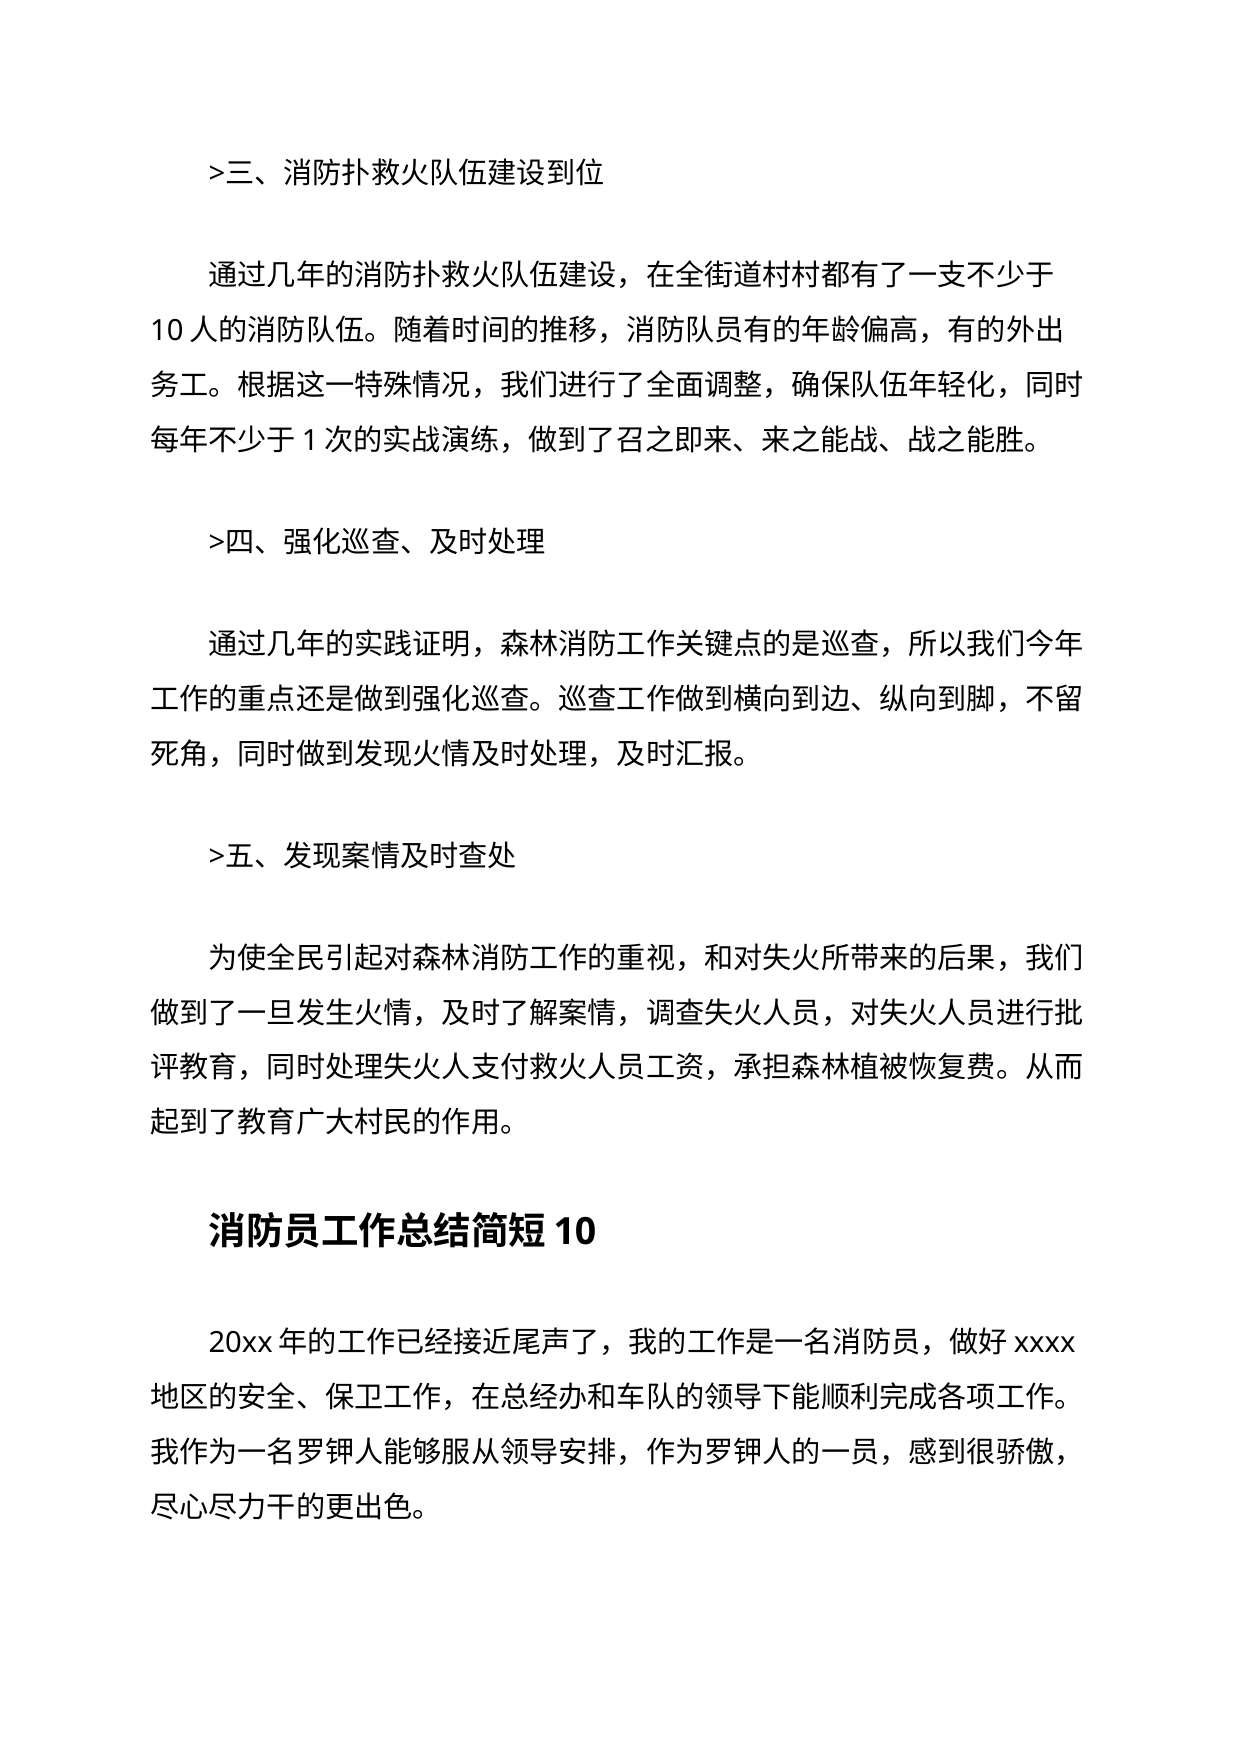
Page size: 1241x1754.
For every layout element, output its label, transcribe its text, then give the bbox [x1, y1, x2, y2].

text 为使全民引起对森林消防工作的重视，和对失火所带来的后果，我们做到了一旦发生火情，及时了解案情，调查失火人员，对失火人员进行批评教育，同时处理失火人支付救火人员工资，承担森林植被恢复费。从而起到了教育广大村民的作用。 [150, 934, 1090, 1141]
text >三、消防扑救火队伍建设到位 [150, 150, 1090, 192]
text >五、发现案情及时查处 [150, 832, 1090, 875]
text >四、强化巡查、及时处理 [150, 519, 1090, 561]
text 通过几年的实践证明，森林消防工作关键点的是巡查，所以我们今年工作的重点还是做到强化巡查。巡查工作做到横向到边、纵向到脚，不留死角，同时做到发现火情及时处理，及时汇报。 [150, 621, 1090, 773]
text 通过几年的消防扑救火队伍建设，在全街道村村都有了一支不少于10人的消防队伍。随着时间的推移，消防队员有的年龄偏高，有的外出务工。根据这一特殊情况，我们进行了全面调整，确保队伍年轻化，同时每年不少于1次的实战演练，做到了召之即来、来之能战、战之能胜。 [150, 252, 1090, 459]
text 消防员工作总结简短10 [150, 1201, 1090, 1255]
text 20xx年的工作已经接近尾声了，我的工作是一名消防员，做好xxxx地区的安全、保卫工作，在总经办和车队的领导下能顺利完成各项工作。我作为一名罗钾人能够服从领导安排，作为罗钾人的一员，感到很骄傲，尽心尽力干的更出色。 [150, 1318, 1090, 1525]
